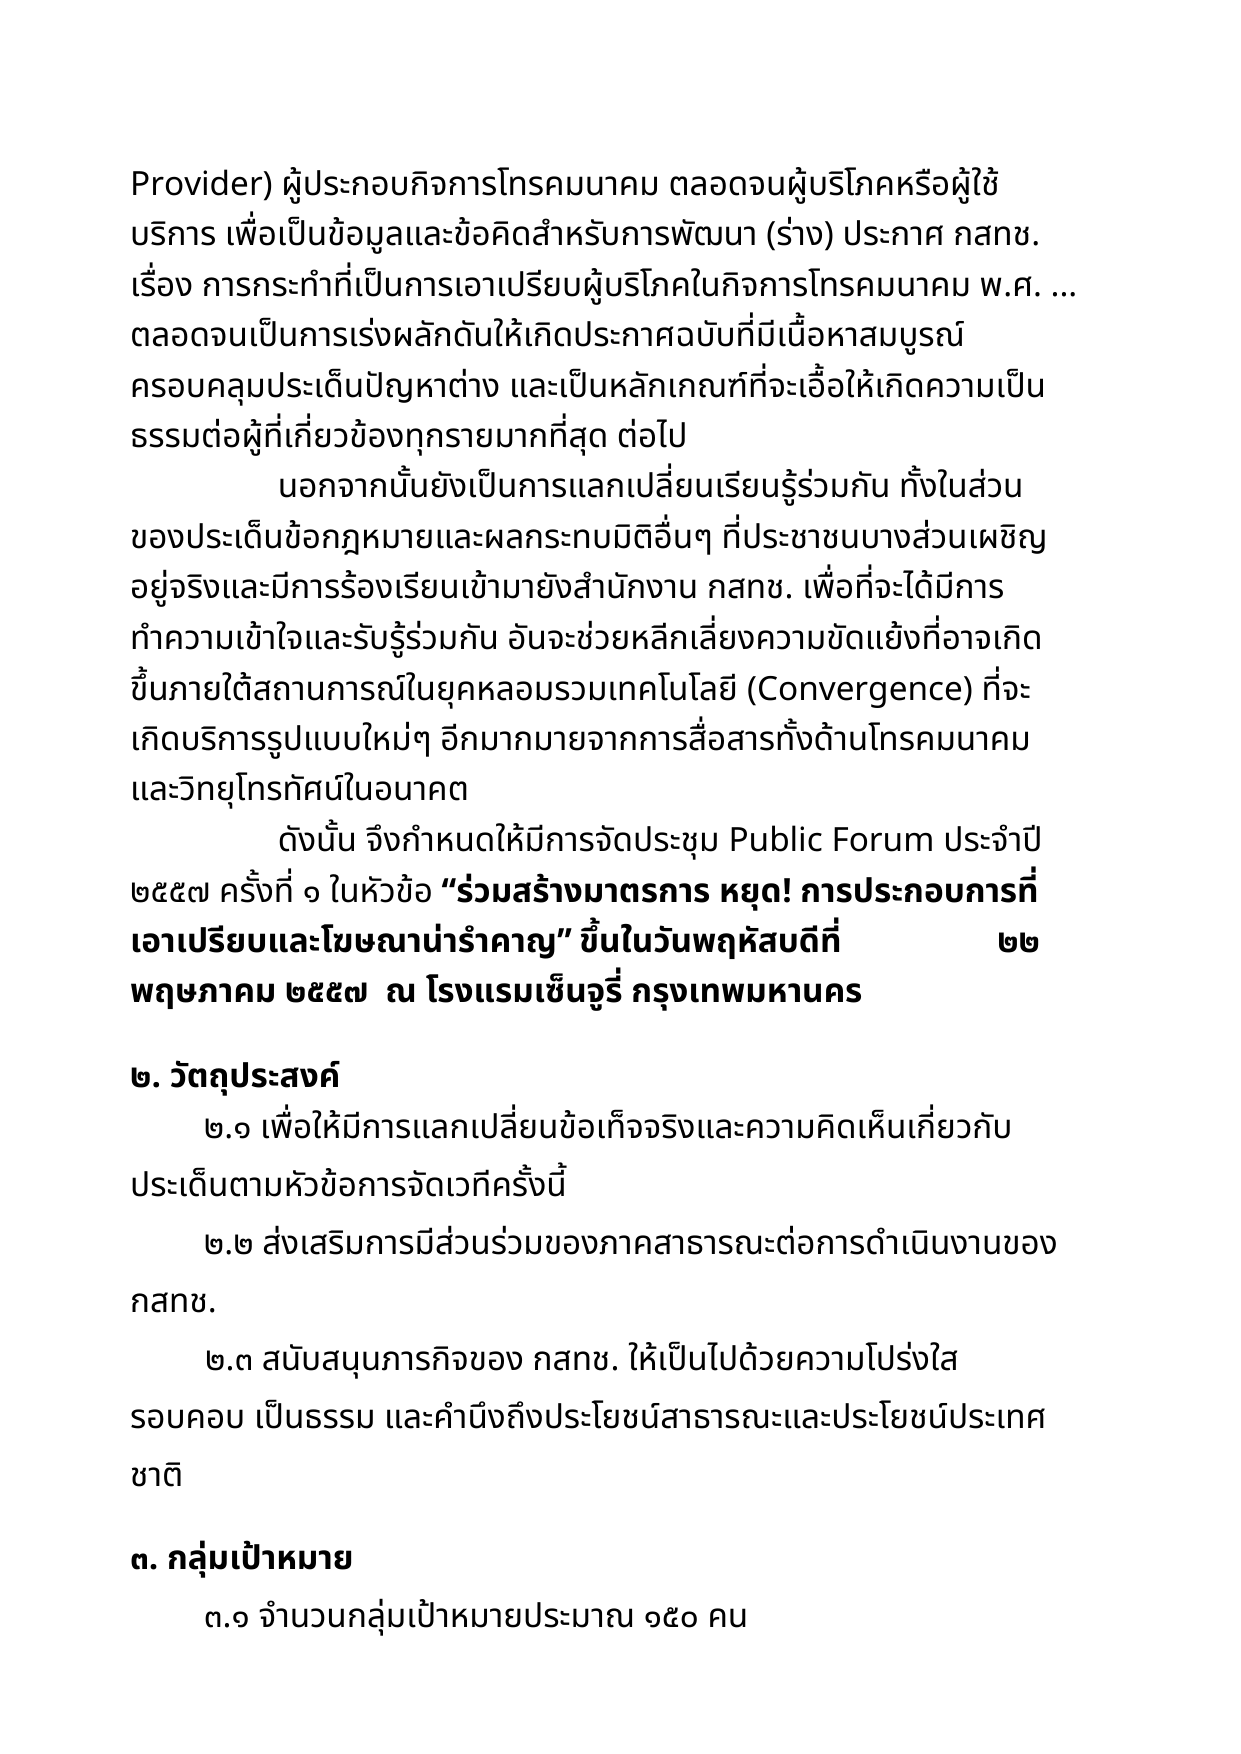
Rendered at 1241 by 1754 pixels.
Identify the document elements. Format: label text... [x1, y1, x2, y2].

list นอกจากนั้นยังเป็นการแลกเปลี่ยนเรียนรู้ร่วมกัน ทั้งในส่วนของประเด็นข้อกฎหมายและผลกระทบมิติอื่นๆ ที่ประชาชนบางส่วนเผชิญอยู่จริงและมีการร้องเรียนเข้ามายังสำนักงาน กสทช. เพื่อที่จะได้มีการทำความเข้าใจและรับรู้ร่วมกัน อันจะช่วยหลีกเลี่ยงความขัดแย้งที่อาจเกิดขึ้นภายใต้สถานการณ์ในยุคหลอมรวมเทคโนโลยี (Convergence) ที่จะเกิดบริการรูปแบบใหม่ๆ อีกมากมายจากการสื่อสารทั้งด้านโทรคมนาคมและวิทยุโทรทัศน์ในอนาคต [130, 462, 1078, 816]
text ๓. กลุ่มเป้าหมาย [130, 1534, 1078, 1584]
list ๒. วัตถุประสงค์ [130, 1052, 1078, 1103]
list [130, 159, 1078, 462]
list ดังนั้น จึงกำหนดให้มีการจัดประชุม Public Forum ประจำปี ๒๕๕๗ ครั้งที่ ๑ ในหัวข้อ “ร่วมสร้างมาตรการ หยุด! การประกอบการที่เอาเปรียบและโฆษณาน่ารำคาญ” ขึ้นในวันพฤหัสบดีที่ ๒๒ พฤษภาคม ๒๕๕๗ ณ โรงแรมเซ็นจูรี่ กรุงเทพมหานคร [130, 816, 1078, 1018]
list ๒.๒ ส่งเสริมการมีส่วนร่วมของภาคสาธารณะต่อการดำเนินงานของ กสทช. [130, 1219, 1078, 1327]
list ๒.๓ สนับสนุนภารกิจของ กสทช. ให้เป็นไปด้วยความโปร่งใส รอบคอบ เป็นธรรม และคำนึงถึงประโยชน์สาธารณะและประโยชน์ประเทศชาติ [130, 1335, 1078, 1501]
list ๒.๑ เพื่อให้มีการแลกเปลี่ยนข้อเท็จจริงและความคิดเห็นเกี่ยวกับประเด็นตามหัวข้อการจัดเวทีครั้งนี้ [130, 1103, 1078, 1211]
list ๓.๑ จำนวนกลุ่มเป้าหมายประมาณ ๑๕๐ คน [130, 1592, 1078, 1643]
